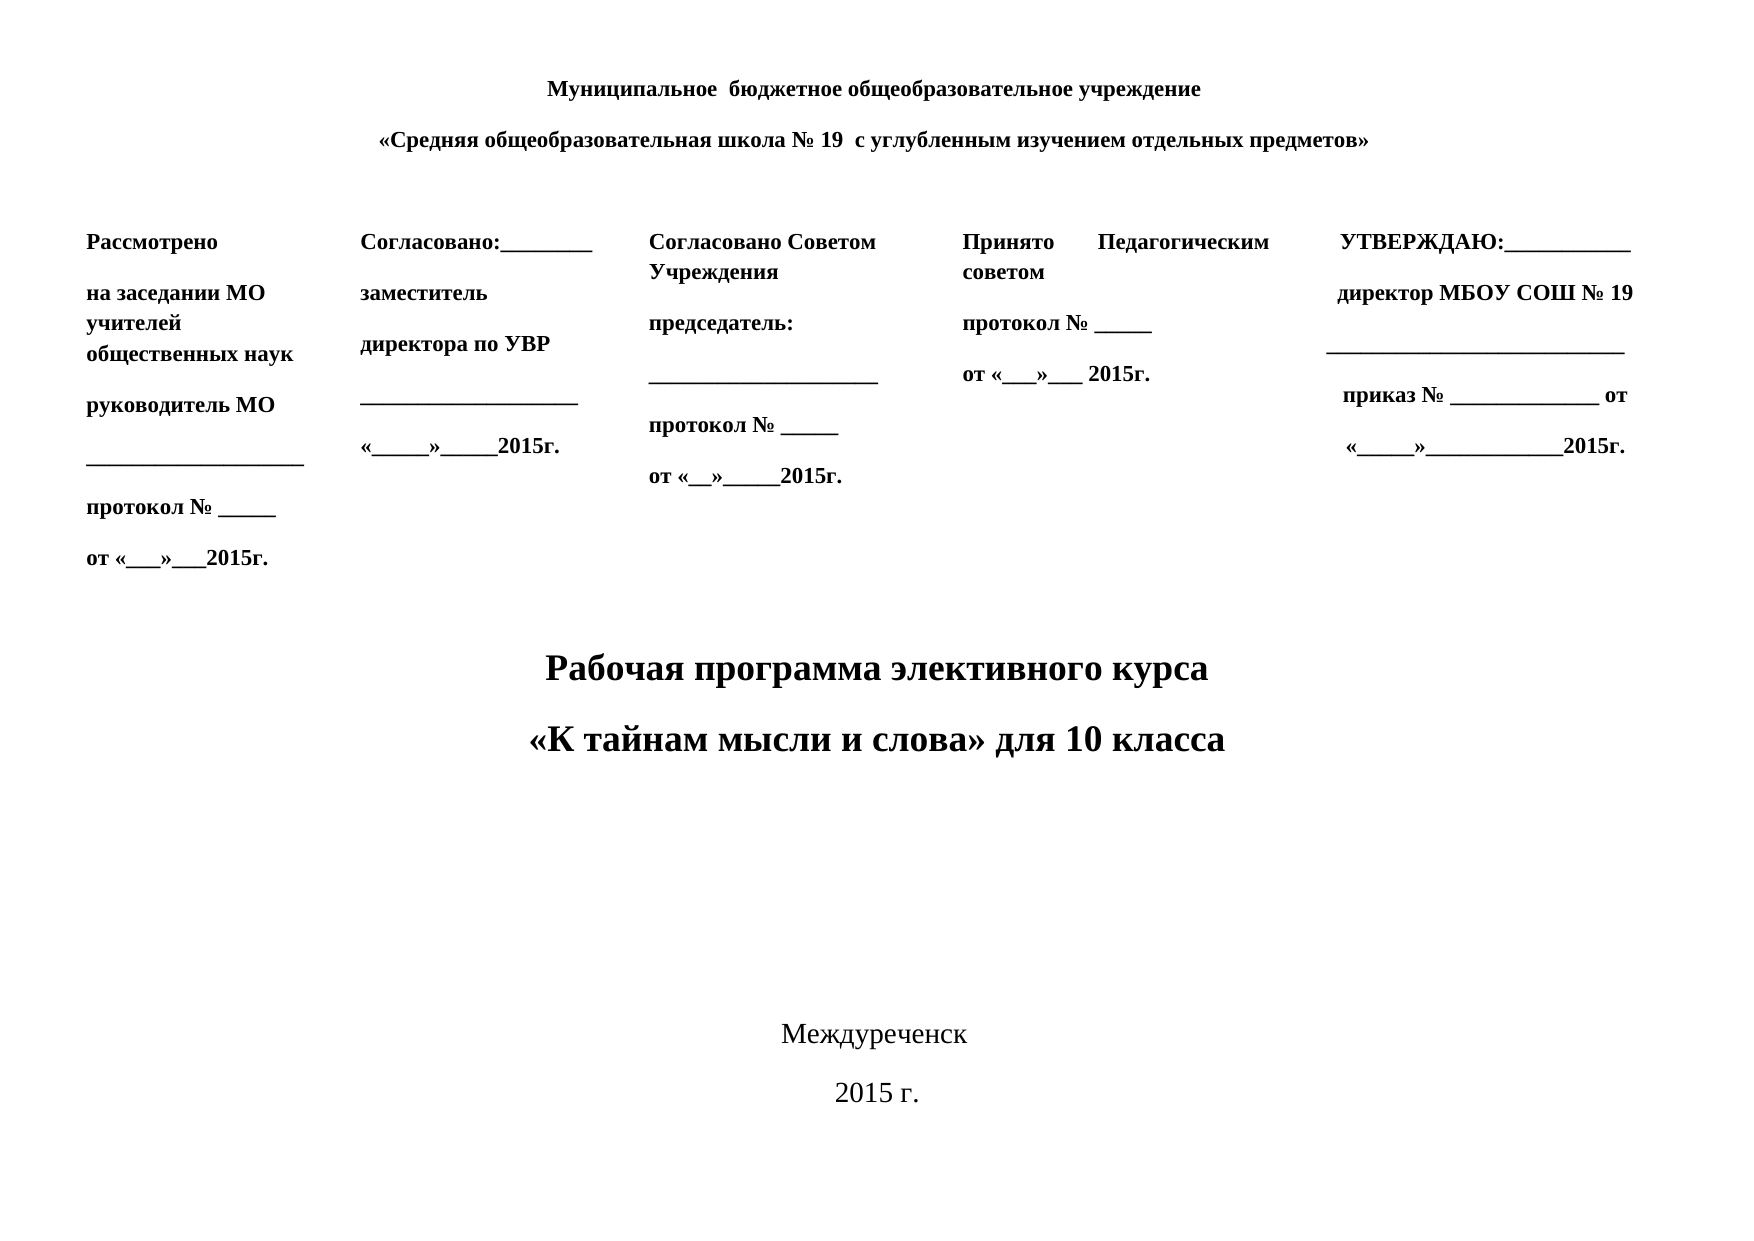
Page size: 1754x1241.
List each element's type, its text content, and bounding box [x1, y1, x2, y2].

table_header Рассмотрено на заседании МО учителей общественных наук руководитель МО ___________________ протокол № _____ от «___»___2015г. [75, 228, 349, 646]
table_header Согласовано:________ заместитель директора по УВР ___________________ «_____»_____2015г. [349, 228, 637, 646]
text 2015 г. [81, 1075, 1673, 1109]
text Муниципальное бюджетное общеобразовательное учреждение [75, 75, 1673, 101]
text Рабочая программа элективного курса [81, 646, 1673, 689]
table_header УТВЕРЖДАЮ:___________ директор МБОУ СОШ № 19 __________________________ приказ № _____________ от «_____»____________2015г. [1287, 228, 1690, 646]
text «Средняя общеобразовательная школа № 19 с углубленным изучением отдельных предметов» [75, 126, 1673, 152]
text «К тайнам мысли и слова» для 10 класса [81, 716, 1673, 759]
table_header Принято Педагогическим советом протокол № _____ от «___»___ 2015г. [951, 228, 1287, 646]
table_header Согласовано Советом Учреждения председатель: ____________________ протокол № _____ от «__»_____2015г. [638, 228, 951, 646]
text Междуреченск [75, 1016, 1673, 1049]
